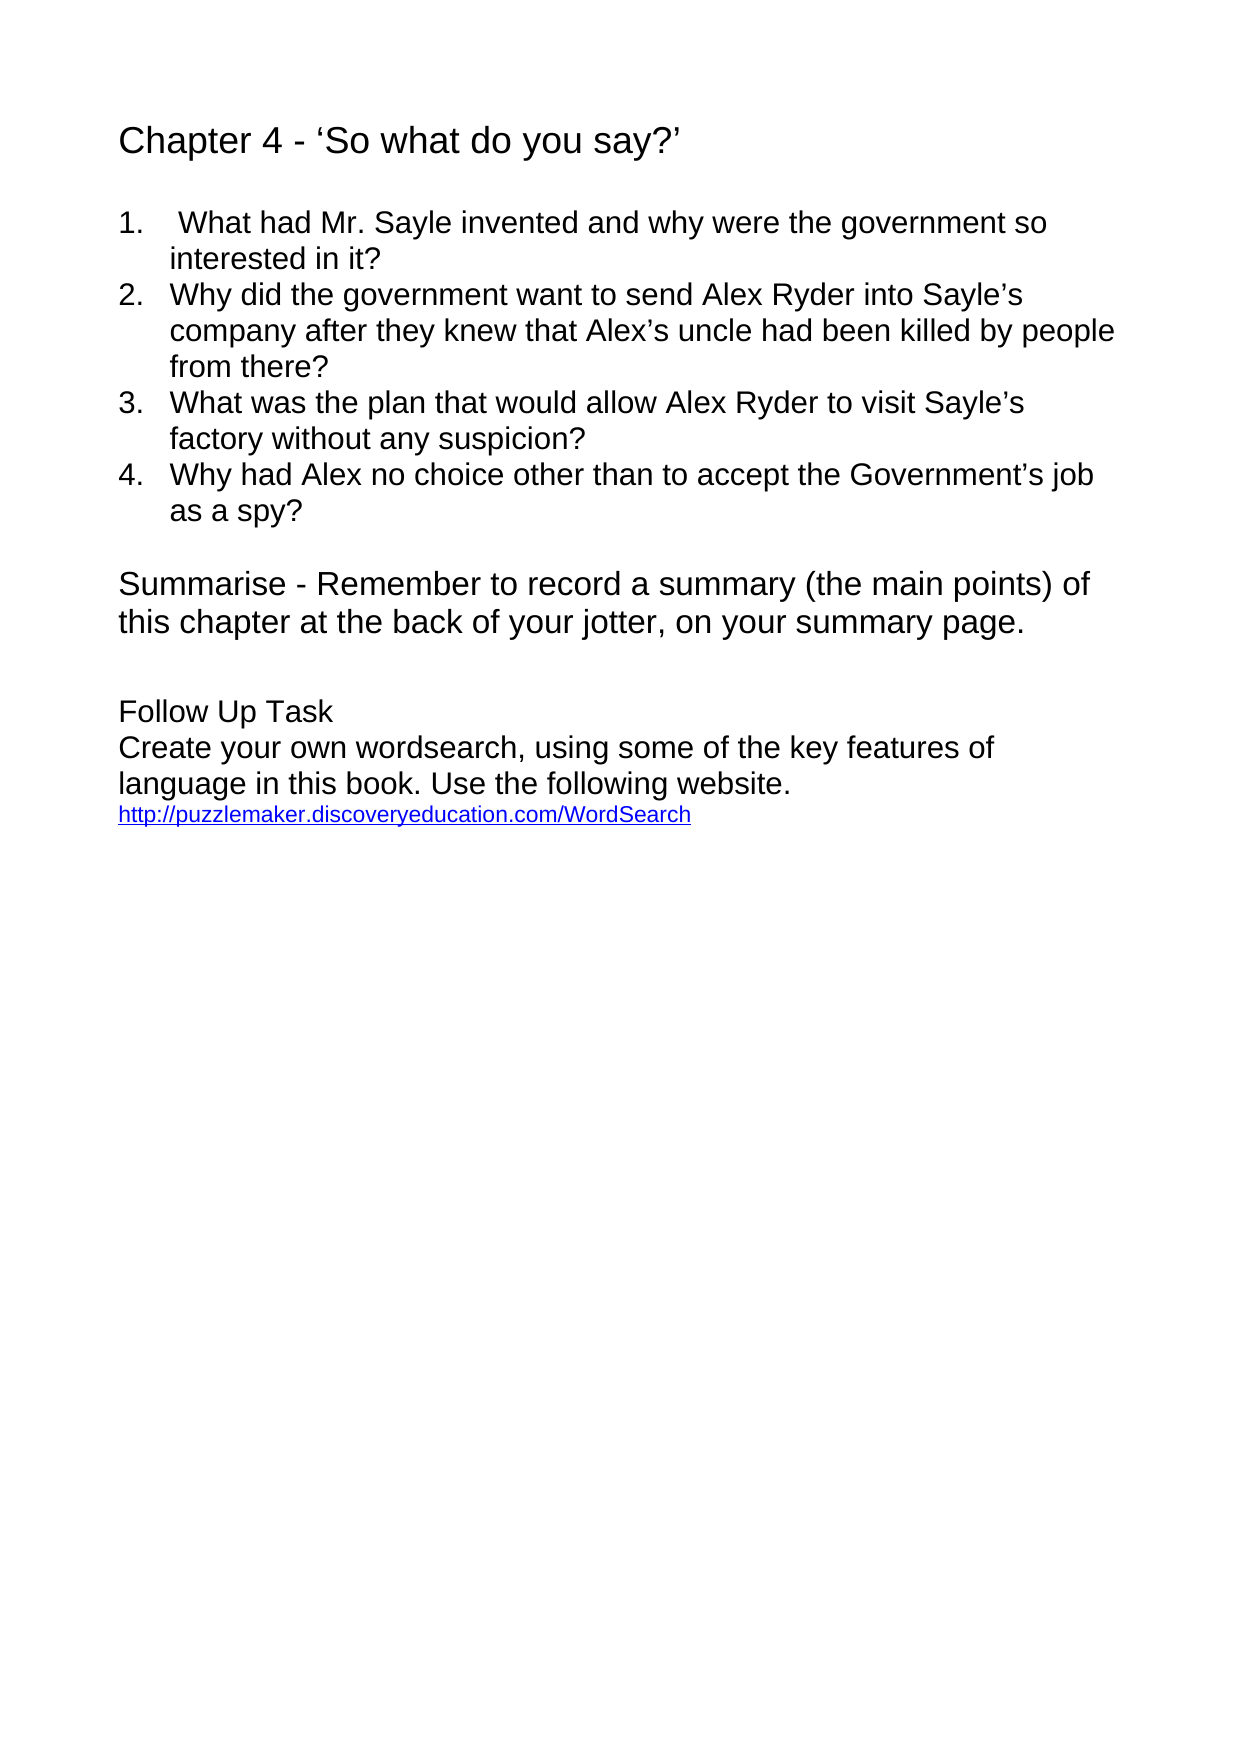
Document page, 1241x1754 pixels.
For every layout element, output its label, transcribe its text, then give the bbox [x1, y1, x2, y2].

list Why had Alex no choice other than to accept the Government’s job as a spy? [118, 456, 1122, 528]
list What was the plan that would allow Alex Ryder to visit Sayle’s factory without any suspicion? [118, 384, 1122, 456]
text http://puzzlemaker.discoveryeducation.com/WordSearch [118, 801, 1122, 827]
list What had Mr. Sayle invented and why were the government so interested in it? [118, 204, 1122, 276]
list Why did the government want to send Alex Ryder into Sayle’s company after they knew that Alex’s uncle had been killed by people from there? [118, 276, 1122, 384]
text Create your own wordsearch, using some of the key features of language in this book. Use the following website. [118, 729, 1122, 801]
text Follow Up Task [118, 693, 1122, 729]
text Summarise - Remember to record a summary (the main points) of this chapter at the back of your jotter, on your summary page. [118, 564, 1122, 641]
text Chapter 4 - ‘So what do you say?’ [118, 118, 1122, 161]
